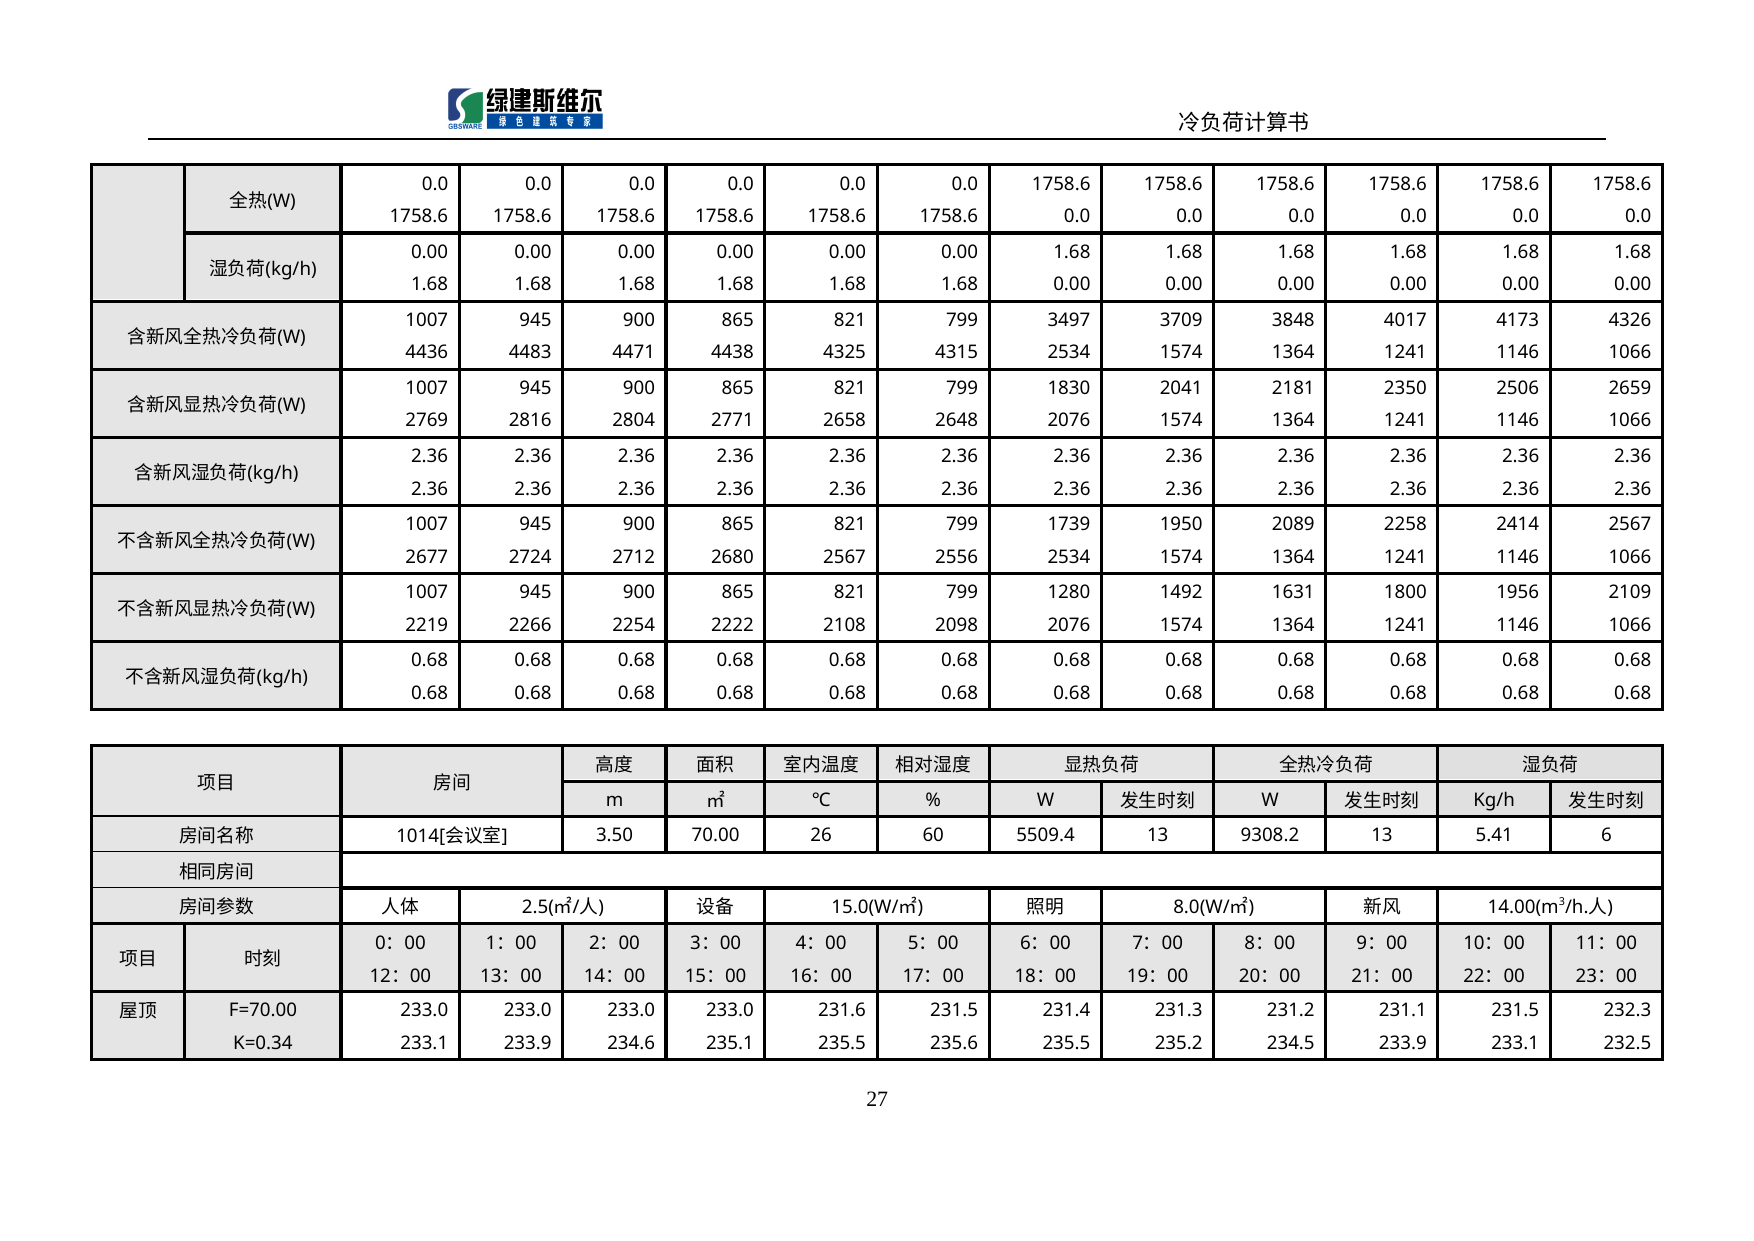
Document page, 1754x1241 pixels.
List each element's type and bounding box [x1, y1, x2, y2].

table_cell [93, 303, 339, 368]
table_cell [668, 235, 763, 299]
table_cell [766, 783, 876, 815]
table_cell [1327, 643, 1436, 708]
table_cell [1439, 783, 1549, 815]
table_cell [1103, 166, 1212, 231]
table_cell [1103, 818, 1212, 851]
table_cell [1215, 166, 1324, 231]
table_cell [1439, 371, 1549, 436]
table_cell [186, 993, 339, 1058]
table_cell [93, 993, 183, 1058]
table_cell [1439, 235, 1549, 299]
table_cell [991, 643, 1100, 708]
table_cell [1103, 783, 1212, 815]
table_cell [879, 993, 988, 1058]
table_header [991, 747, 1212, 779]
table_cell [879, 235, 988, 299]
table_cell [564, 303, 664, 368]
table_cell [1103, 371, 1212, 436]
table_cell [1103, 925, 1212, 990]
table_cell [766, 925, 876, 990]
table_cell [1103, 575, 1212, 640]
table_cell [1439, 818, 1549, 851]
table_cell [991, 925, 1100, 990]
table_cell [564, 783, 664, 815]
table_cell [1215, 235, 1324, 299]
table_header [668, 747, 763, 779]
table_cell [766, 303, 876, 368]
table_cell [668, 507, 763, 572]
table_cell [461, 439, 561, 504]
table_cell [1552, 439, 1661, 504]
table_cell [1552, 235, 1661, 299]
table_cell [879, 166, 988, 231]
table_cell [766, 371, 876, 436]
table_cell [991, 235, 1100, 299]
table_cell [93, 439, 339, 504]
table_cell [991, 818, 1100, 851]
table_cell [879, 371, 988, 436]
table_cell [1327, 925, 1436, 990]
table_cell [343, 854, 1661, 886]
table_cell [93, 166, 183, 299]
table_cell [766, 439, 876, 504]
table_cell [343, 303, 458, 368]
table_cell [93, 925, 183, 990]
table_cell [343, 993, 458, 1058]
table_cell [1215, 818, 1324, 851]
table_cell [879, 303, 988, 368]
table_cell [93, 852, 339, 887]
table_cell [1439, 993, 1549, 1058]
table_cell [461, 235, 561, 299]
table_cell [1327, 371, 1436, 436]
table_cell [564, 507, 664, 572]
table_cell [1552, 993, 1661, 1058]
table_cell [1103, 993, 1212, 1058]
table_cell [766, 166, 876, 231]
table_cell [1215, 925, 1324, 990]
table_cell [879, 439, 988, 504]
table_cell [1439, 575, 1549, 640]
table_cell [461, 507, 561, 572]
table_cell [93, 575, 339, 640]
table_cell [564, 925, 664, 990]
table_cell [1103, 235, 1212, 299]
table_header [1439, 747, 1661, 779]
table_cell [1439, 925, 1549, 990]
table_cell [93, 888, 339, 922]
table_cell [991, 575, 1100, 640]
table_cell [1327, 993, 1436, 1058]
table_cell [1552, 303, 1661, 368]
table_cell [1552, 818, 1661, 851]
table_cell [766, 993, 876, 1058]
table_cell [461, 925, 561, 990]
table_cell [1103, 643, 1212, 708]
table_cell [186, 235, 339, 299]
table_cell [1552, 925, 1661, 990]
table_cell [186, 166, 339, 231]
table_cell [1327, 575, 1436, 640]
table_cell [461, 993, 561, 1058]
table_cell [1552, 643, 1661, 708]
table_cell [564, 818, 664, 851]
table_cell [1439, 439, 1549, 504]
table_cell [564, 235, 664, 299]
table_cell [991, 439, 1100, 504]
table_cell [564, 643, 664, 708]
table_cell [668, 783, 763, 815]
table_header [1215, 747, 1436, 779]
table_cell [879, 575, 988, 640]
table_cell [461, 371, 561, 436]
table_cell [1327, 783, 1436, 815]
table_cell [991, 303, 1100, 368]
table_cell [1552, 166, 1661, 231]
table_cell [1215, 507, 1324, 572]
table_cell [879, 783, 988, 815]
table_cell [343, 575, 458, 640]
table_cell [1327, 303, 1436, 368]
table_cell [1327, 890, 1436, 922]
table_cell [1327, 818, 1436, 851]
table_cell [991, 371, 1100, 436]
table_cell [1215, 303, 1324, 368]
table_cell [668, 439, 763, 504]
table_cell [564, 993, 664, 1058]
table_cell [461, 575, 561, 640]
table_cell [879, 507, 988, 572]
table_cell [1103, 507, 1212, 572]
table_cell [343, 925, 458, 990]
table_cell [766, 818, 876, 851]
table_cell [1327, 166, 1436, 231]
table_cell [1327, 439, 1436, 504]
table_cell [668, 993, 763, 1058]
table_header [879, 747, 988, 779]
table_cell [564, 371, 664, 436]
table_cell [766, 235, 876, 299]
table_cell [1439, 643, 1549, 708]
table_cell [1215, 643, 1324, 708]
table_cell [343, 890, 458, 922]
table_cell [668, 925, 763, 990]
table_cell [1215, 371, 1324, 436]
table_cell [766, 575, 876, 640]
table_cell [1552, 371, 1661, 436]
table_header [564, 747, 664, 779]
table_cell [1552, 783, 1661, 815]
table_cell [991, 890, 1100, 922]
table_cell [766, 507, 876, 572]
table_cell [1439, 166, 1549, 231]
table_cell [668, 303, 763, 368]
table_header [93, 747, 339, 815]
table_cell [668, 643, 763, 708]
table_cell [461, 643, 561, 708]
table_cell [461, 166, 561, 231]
picture [444, 88, 604, 130]
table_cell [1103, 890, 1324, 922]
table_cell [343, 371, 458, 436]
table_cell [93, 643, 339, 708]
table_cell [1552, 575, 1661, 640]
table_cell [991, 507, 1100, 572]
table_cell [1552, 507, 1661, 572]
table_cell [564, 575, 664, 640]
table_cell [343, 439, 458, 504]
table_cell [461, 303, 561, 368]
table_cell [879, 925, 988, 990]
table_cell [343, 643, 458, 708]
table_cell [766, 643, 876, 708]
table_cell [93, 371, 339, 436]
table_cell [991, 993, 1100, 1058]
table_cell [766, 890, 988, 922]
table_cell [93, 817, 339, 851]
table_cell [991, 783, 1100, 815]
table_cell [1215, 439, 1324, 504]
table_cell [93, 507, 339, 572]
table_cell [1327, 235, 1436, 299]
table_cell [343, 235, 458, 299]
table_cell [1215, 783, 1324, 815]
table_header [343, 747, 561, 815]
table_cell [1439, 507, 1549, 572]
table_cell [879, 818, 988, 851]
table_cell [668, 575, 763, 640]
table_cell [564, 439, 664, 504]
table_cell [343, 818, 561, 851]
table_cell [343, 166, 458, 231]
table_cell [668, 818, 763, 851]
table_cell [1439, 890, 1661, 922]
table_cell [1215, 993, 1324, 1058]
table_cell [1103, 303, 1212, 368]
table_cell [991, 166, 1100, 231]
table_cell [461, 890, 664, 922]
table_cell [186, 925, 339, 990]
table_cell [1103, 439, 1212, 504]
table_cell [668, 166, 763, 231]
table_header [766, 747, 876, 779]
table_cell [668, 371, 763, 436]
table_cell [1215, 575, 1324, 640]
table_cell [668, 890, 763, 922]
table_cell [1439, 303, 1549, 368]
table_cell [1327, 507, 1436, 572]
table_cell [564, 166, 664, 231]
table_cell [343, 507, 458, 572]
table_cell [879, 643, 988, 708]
